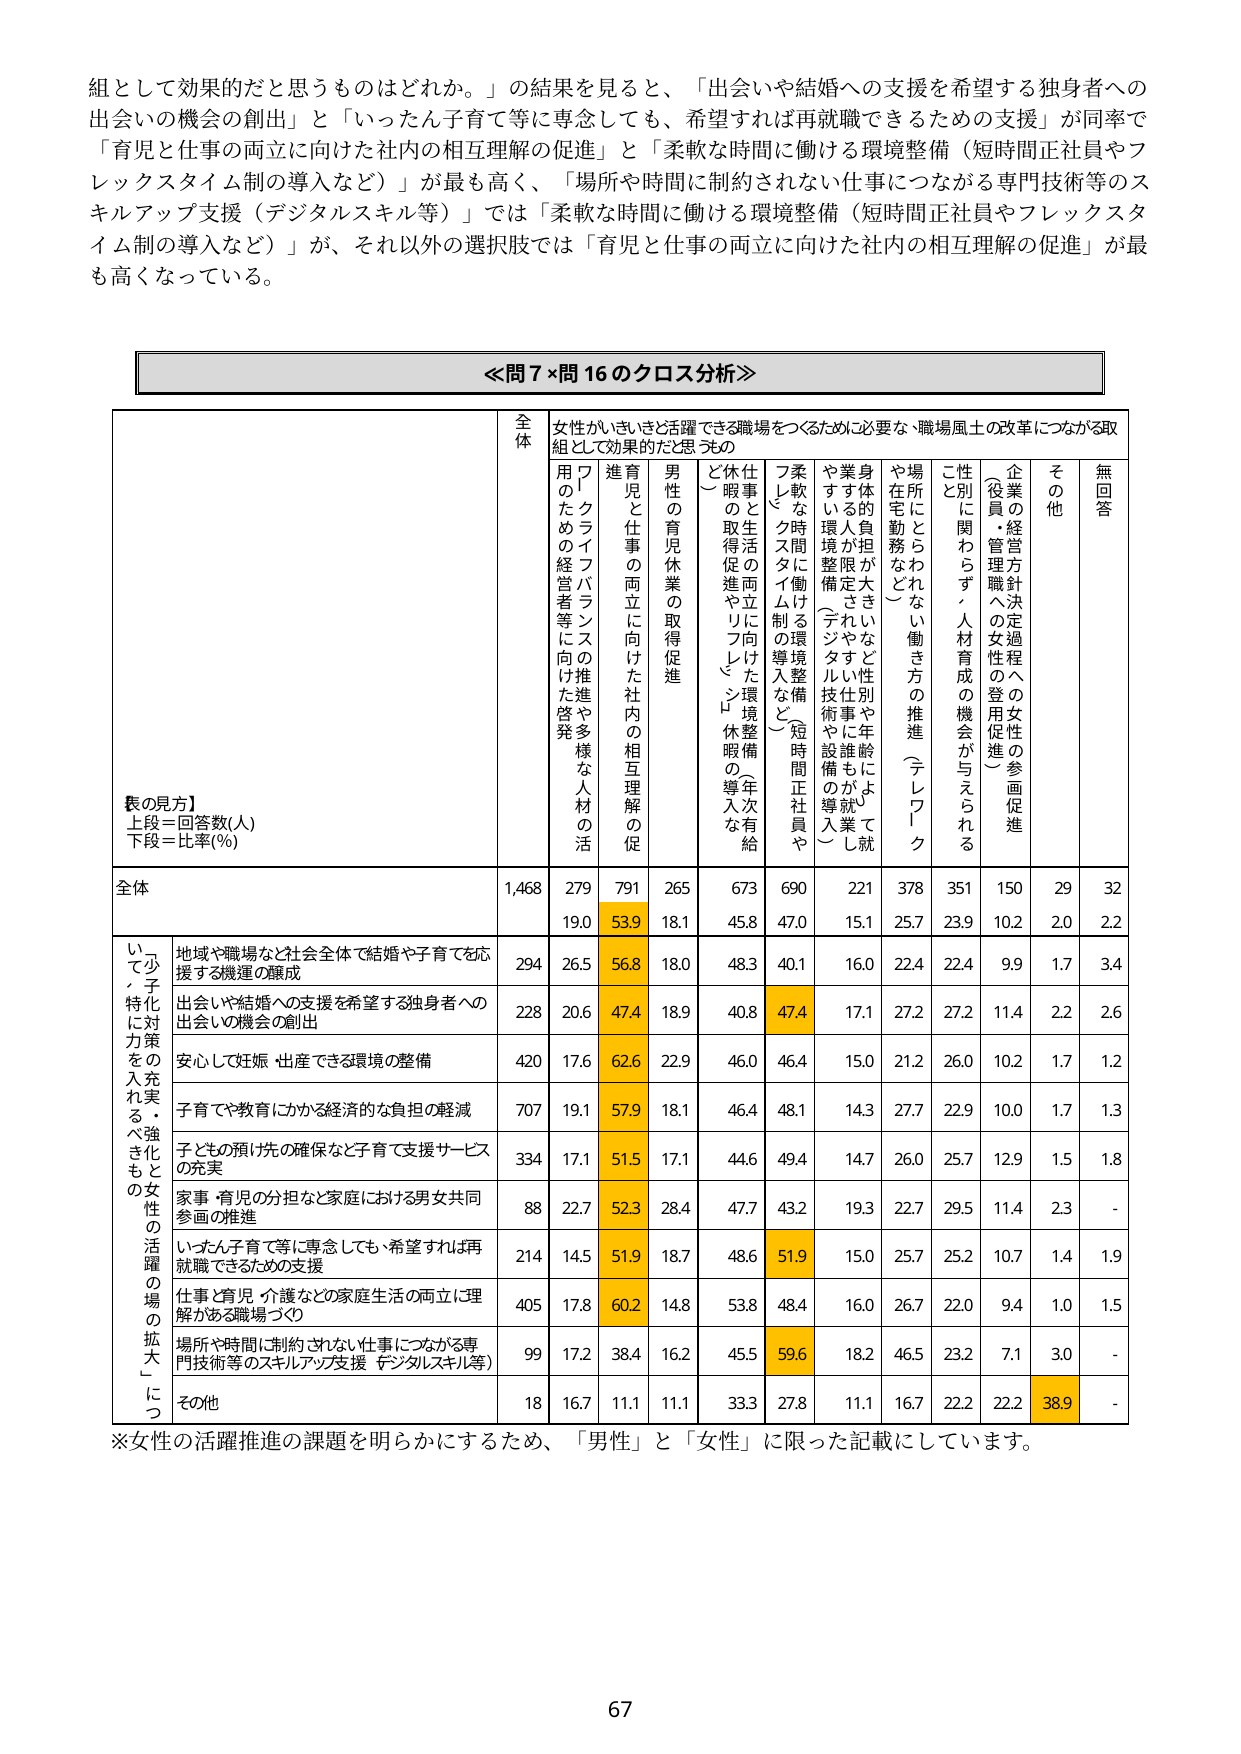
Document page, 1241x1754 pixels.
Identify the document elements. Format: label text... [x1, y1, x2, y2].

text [89, 71, 1152, 291]
text ※女性の活躍推進の課題を明らかにするため、「男性」と「女性」に限った記載にしています。 [111, 505, 1152, 1456]
table_header ≪問７×問16のクロス分析≫ [139, 354, 1102, 392]
